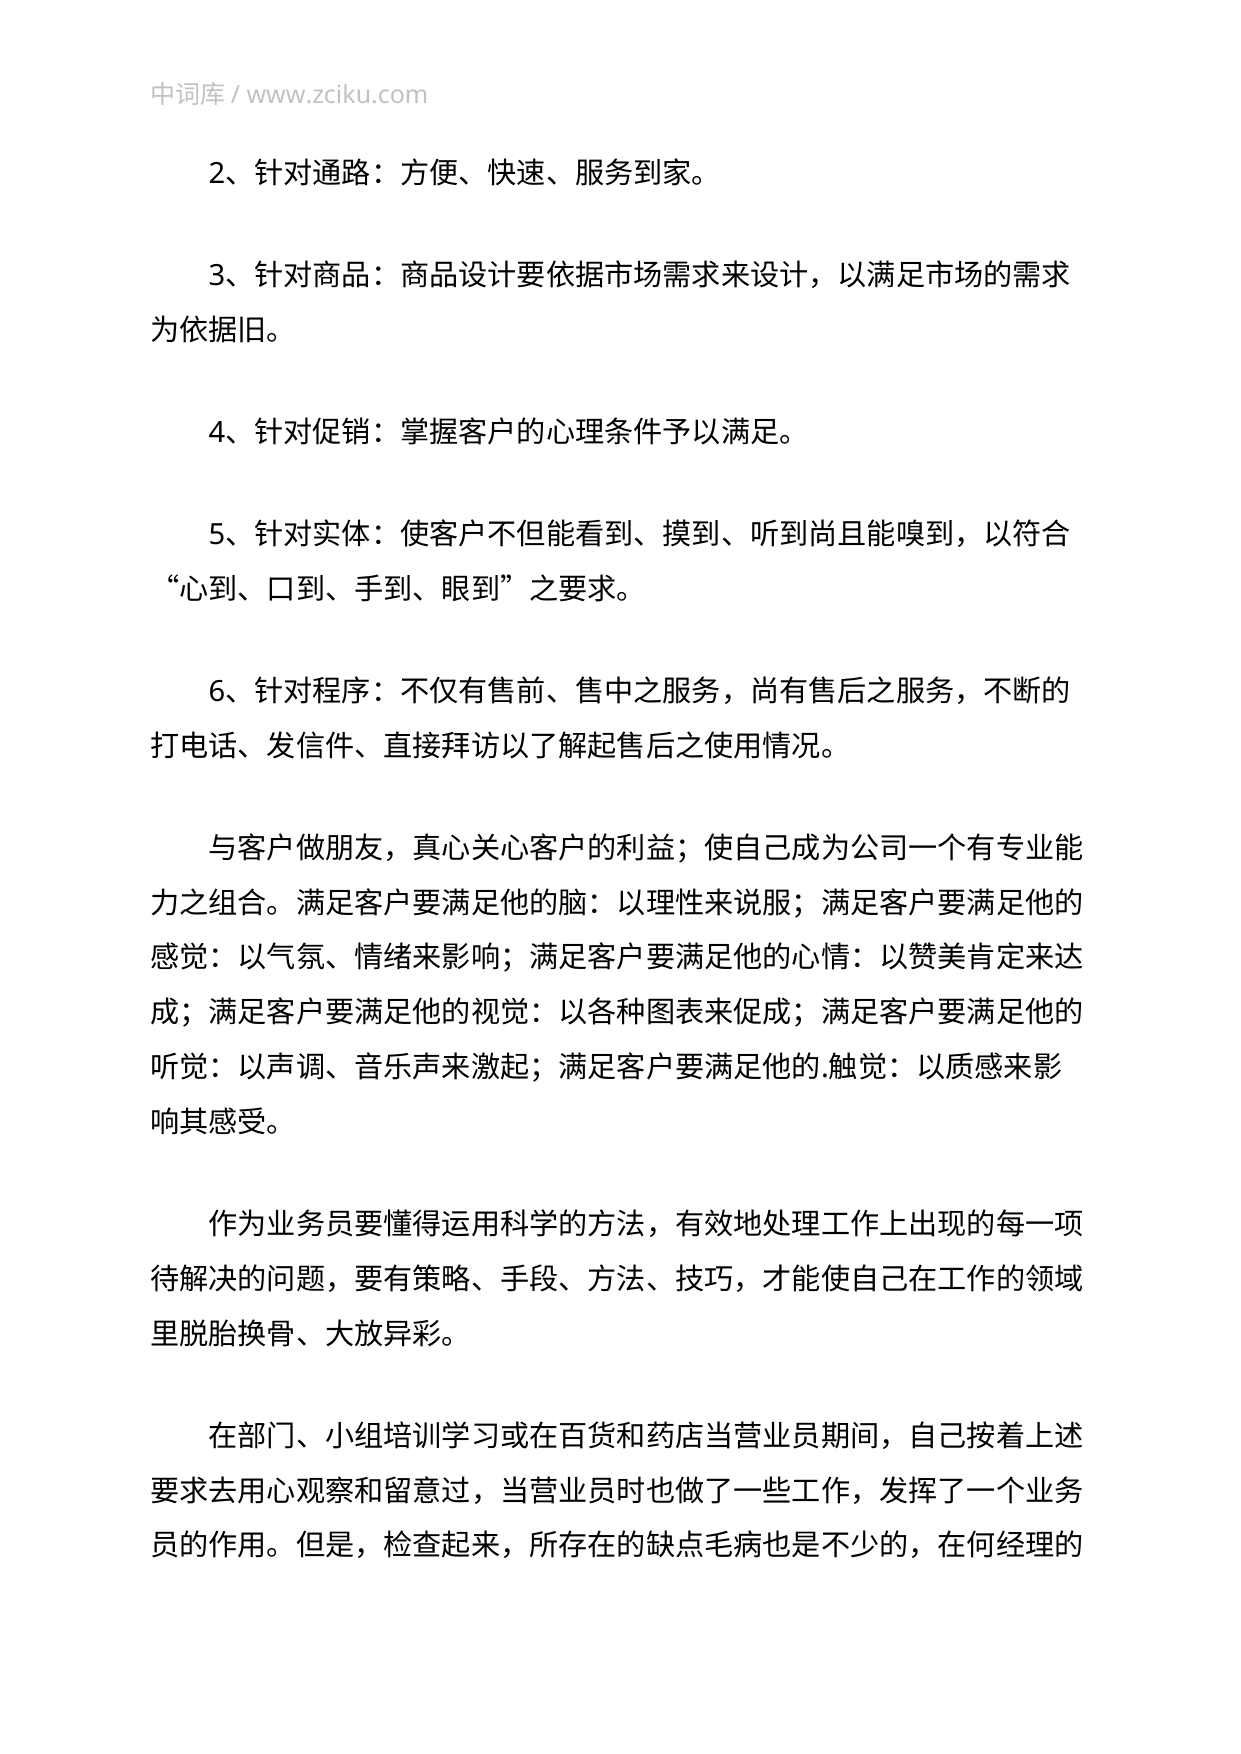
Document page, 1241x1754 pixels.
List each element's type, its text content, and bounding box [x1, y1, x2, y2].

text 5、针对实体：使客户不但能看到、摸到、听到尚且能嗅到，以符合“心到、口到、手到、眼到”之要求。 [150, 511, 1090, 608]
text 3、针对商品：商品设计要依据市场需求来设计，以满足市场的需求为依据旧。 [150, 252, 1090, 349]
text 6、针对程序：不仅有售前、售中之服务，尚有售后之服务，不断的打电话、发信件、直接拜访以了解起售后之使用情况。 [150, 667, 1090, 765]
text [150, 1412, 1090, 1564]
text 作为业务员要懂得运用科学的方法，有效地处理工作上出现的每一项待解决的问题，要有策略、手段、方法、技巧，才能使自己在工作的领域里脱胎换骨、大放异彩。 [150, 1201, 1090, 1353]
text 4、针对促销：掌握客户的心理条件予以满足。 [150, 409, 1090, 451]
text 与客户做朋友，真心关心客户的利益；使自己成为公司一个有专业能力之组合。满足客户要满足他的脑：以理性来说服；满足客户要满足他的感觉：以气氛、情绪来影响；满足客户要满足他的心情：以赞美肯定来达成；满足客户要满足他的视觉：以各种图表来促成；满足客户要满足他的听觉：以声调、音乐声来激起；满足客户要满足他的.触觉：以质感来影响其感受。 [150, 824, 1090, 1141]
text 2、针对通路：方便、快速、服务到家。 [150, 150, 1090, 192]
